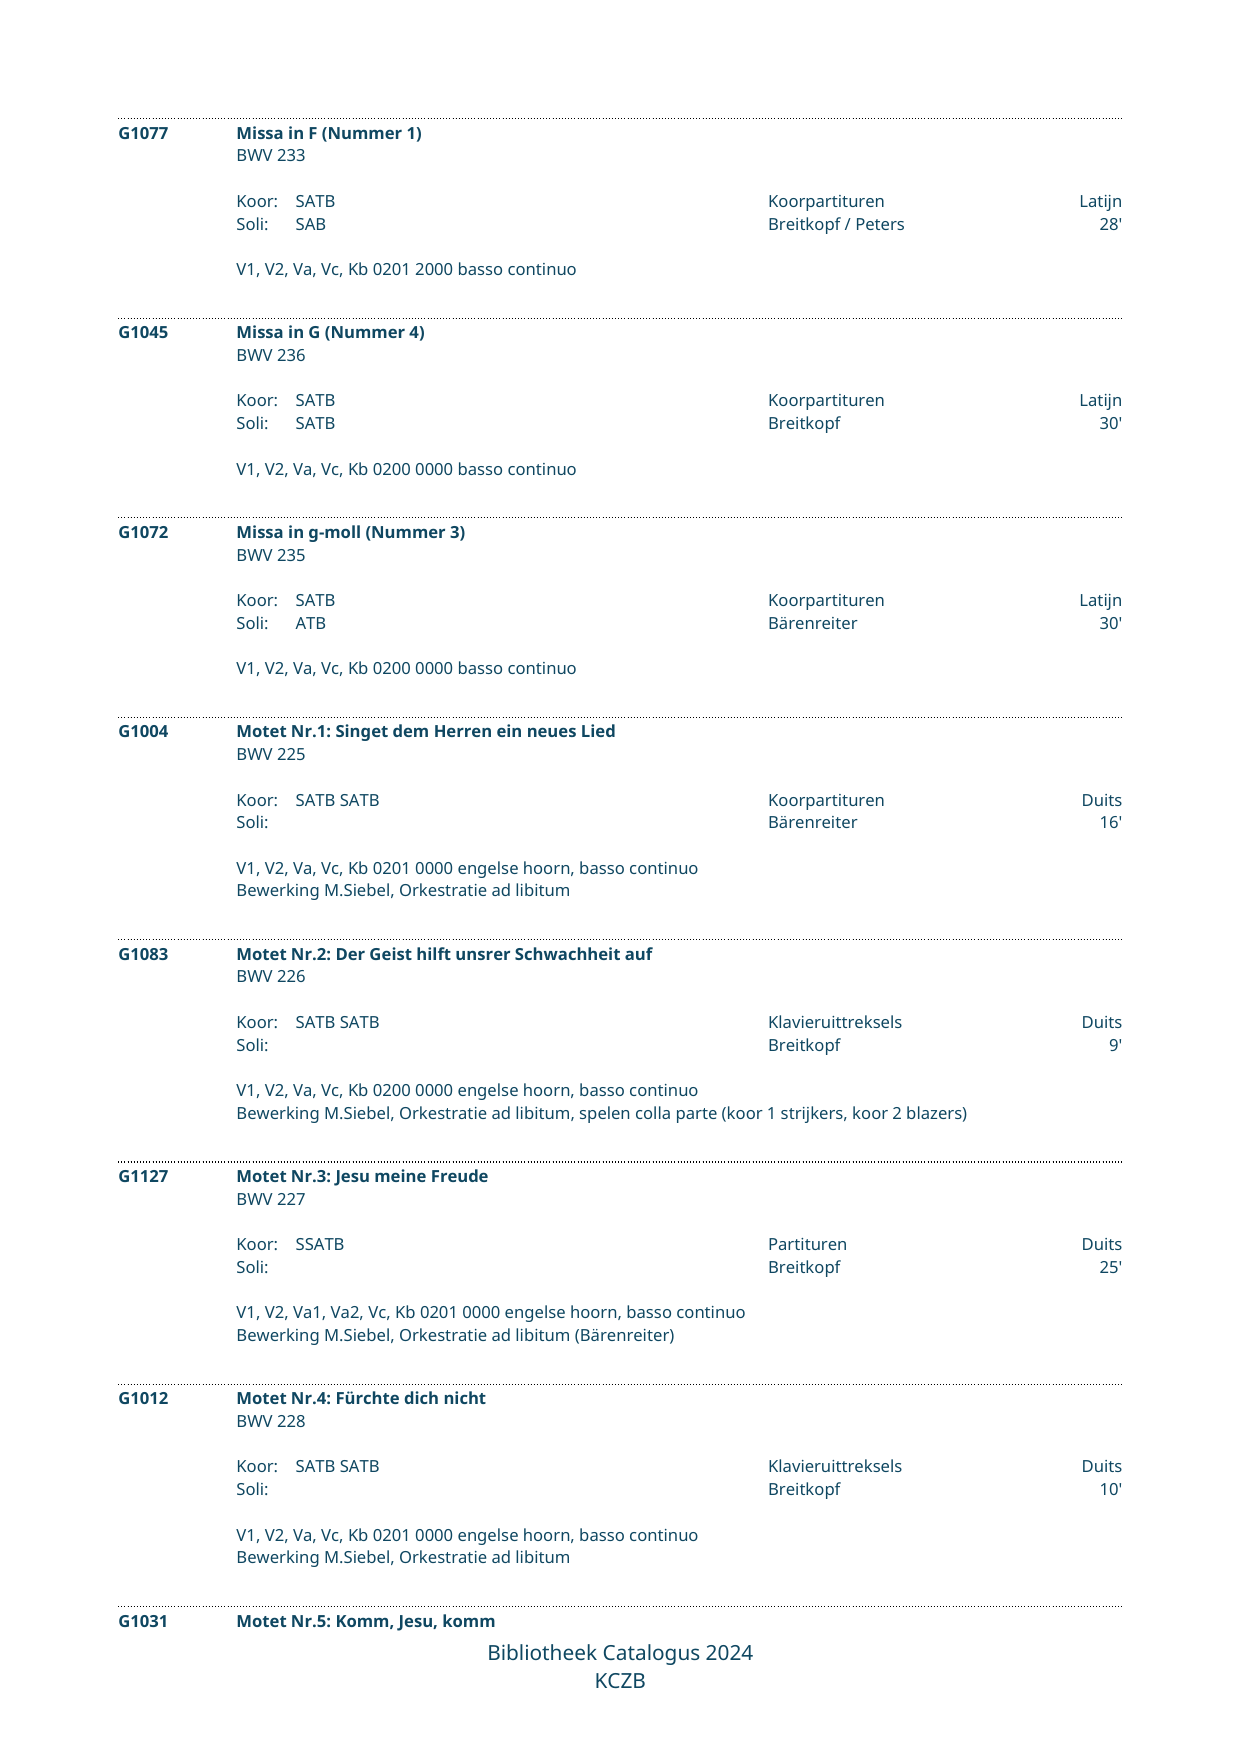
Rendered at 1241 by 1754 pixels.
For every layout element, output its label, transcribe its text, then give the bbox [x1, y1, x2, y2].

text Soli: SAB Breitkopf / Peters 28' [118, 212, 1122, 235]
text Koor: SSATB Partituren Duits [118, 1233, 1122, 1255]
text Koor: SATB SATB Klavieruittreksels Duits [118, 1010, 1122, 1033]
text Koor: SATB SATB Koorpartituren Duits [118, 788, 1122, 811]
subtitle G1127 Motet Nr.3: Jesu meine Freude [118, 1161, 1122, 1187]
text Koor: SATB Koorpartituren Latijn [118, 189, 1122, 212]
text Bewerking M.Siebel, Orkestratie ad libitum (Bärenreiter) [118, 1323, 1122, 1346]
subtitle G1045 Missa in G (Nummer 4) [118, 318, 1122, 343]
text BWV 225 [118, 743, 1122, 765]
text V1, V2, Va, Vc, Kb 0200 0000 basso continuo [118, 457, 1122, 480]
text BWV 235 [118, 543, 1122, 566]
text BWV 228 [118, 1409, 1122, 1432]
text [118, 1546, 1122, 1568]
text Soli: SATB Breitkopf 30' [118, 412, 1122, 434]
text Soli: Breitkopf 10' [118, 1478, 1122, 1500]
text V1, V2, Va, Vc, Kb 0200 0000 engelse hoorn, basso continuo [118, 1078, 1122, 1101]
text Soli: ATB Bärenreiter 30' [118, 611, 1122, 634]
text BWV 236 [118, 343, 1122, 366]
text Soli: Breitkopf 25' [118, 1255, 1122, 1278]
text Soli: Bärenreiter 16' [118, 811, 1122, 833]
text V1, V2, Va, Vc, Kb 0200 0000 basso continuo [118, 657, 1122, 679]
text Koor: SATB SATB Klavieruittreksels Duits [118, 1455, 1122, 1478]
text Bewerking M.Siebel, Orkestratie ad libitum, spelen colla parte (koor 1 strijkers, koor 2 blazers) [118, 1101, 1122, 1124]
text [118, 1523, 1122, 1546]
subtitle G1031 Motet Nr.5: Komm, Jesu, komm [118, 1606, 1122, 1632]
text V1, V2, Va, Vc, Kb 0201 2000 basso continuo [118, 257, 1122, 280]
text Soli: Breitkopf 9' [118, 1033, 1122, 1056]
subtitle G1077 Missa in F (Nummer 1) [118, 118, 1122, 144]
text V1, V2, Va1, Va2, Vc, Kb 0201 0000 engelse hoorn, basso continuo [118, 1301, 1122, 1323]
text Koor: SATB Koorpartituren Latijn [118, 588, 1122, 611]
text V1, V2, Va, Vc, Kb 0201 0000 engelse hoorn, basso continuo [118, 856, 1122, 879]
subtitle G1083 Motet Nr.2: Der Geist hilft unsrer Schwachheit auf [118, 939, 1122, 965]
subtitle G1004 Motet Nr.1: Singet dem Herren ein neues Lied [118, 717, 1122, 743]
subtitle G1072 Missa in g-moll (Nummer 3) [118, 517, 1122, 543]
text BWV 227 [118, 1187, 1122, 1210]
text Bewerking M.Siebel, Orkestratie ad libitum [118, 879, 1122, 902]
text BWV 233 [118, 144, 1122, 167]
subtitle G1012 Motet Nr.4: Fürchte dich nicht [118, 1384, 1122, 1409]
text Koor: SATB Koorpartituren Latijn [118, 389, 1122, 412]
text BWV 226 [118, 965, 1122, 988]
